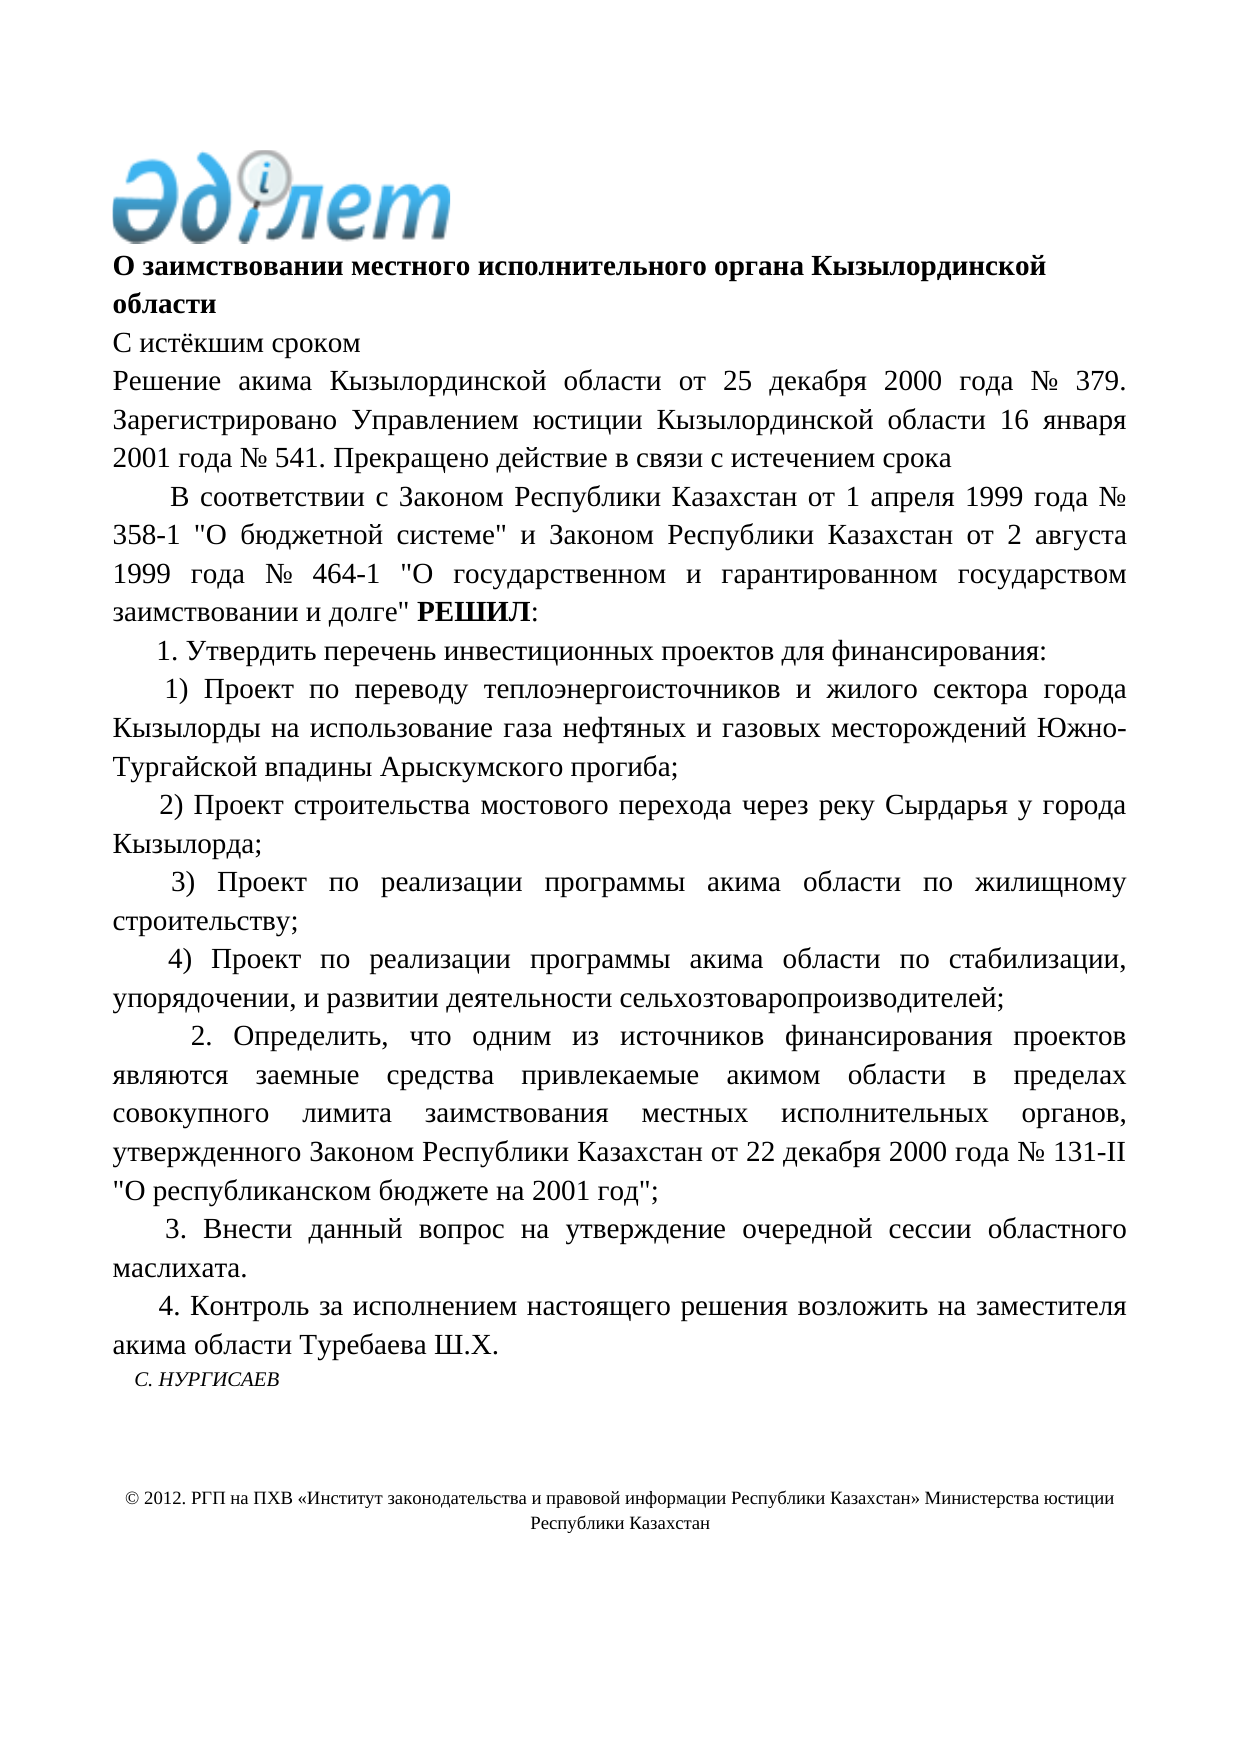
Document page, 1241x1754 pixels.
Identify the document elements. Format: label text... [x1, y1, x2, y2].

text О заимствовании местного исполнительного органа Кызылординской области [112, 248, 1128, 320]
text 3) Проект по реализации программы акима области по жилищному строительству; [112, 864, 1128, 936]
picture [112, 150, 451, 244]
text © 2012. РГП на ПХВ «Институт законодательства и правовой информации Республики Казахстан» Министерства юстиции Республики Казахстан [112, 1487, 1128, 1533]
table_header С. НУРГИСАЕВ [101, 1365, 1240, 1396]
text С истёкшим сроком [112, 325, 1128, 358]
text 1. Утвердить перечень инвестиционных проектов для финансирования: [112, 633, 1128, 667]
text Решение акима Кызылординской области от 25 декабря 2000 года № 379. Зарегистрировано Управлением юстиции Кызылординской области 16 января 2001 года № 541. Прекращено действие в связи с истечением срока [112, 363, 1128, 474]
text 2) Проект строительства мостового перехода через реку Сырдарья у города Кызылорда; [112, 787, 1128, 859]
text 4. Контроль за исполнением настоящего решения возложить на заместителя акима области Туребаева Ш.Х. [112, 1288, 1128, 1360]
text 2. Определить, что одним из источников финансирования проектов являются заемные средства привлекаемые акимом области в пределах совокупного лимита заимствования местных исполнительных органов, утвержденного Законом Республики Казахстан от 22 декабря 2000 года № 131-II "О республиканском бюджете на 2001 год"; [112, 1018, 1128, 1206]
text В соответствии с Законом Республики Казахстан от 1 апреля 1999 года № 358-1 "О бюджетной системе" и Законом Республики Казахстан от 2 августа 1999 года № 464-1 "О государственном и гарантированном государством заимствовании и долге" РЕШИЛ: [112, 479, 1128, 628]
text 3. Внести данный вопрос на утверждение очередной сессии областного маслихата. [112, 1211, 1128, 1283]
text 1) Проект по переводу теплоэнергоисточников и жилого сектора города Кызылорды на использование газа нефтяных и газовых месторождений Южно-Тургайской впадины Арыскумского прогиба; [112, 672, 1128, 782]
text 4) Проект по реализации программы акима области по стабилизации, упорядочении, и развитии деятельности сельхозтоваропроизводителей; [112, 941, 1128, 1013]
